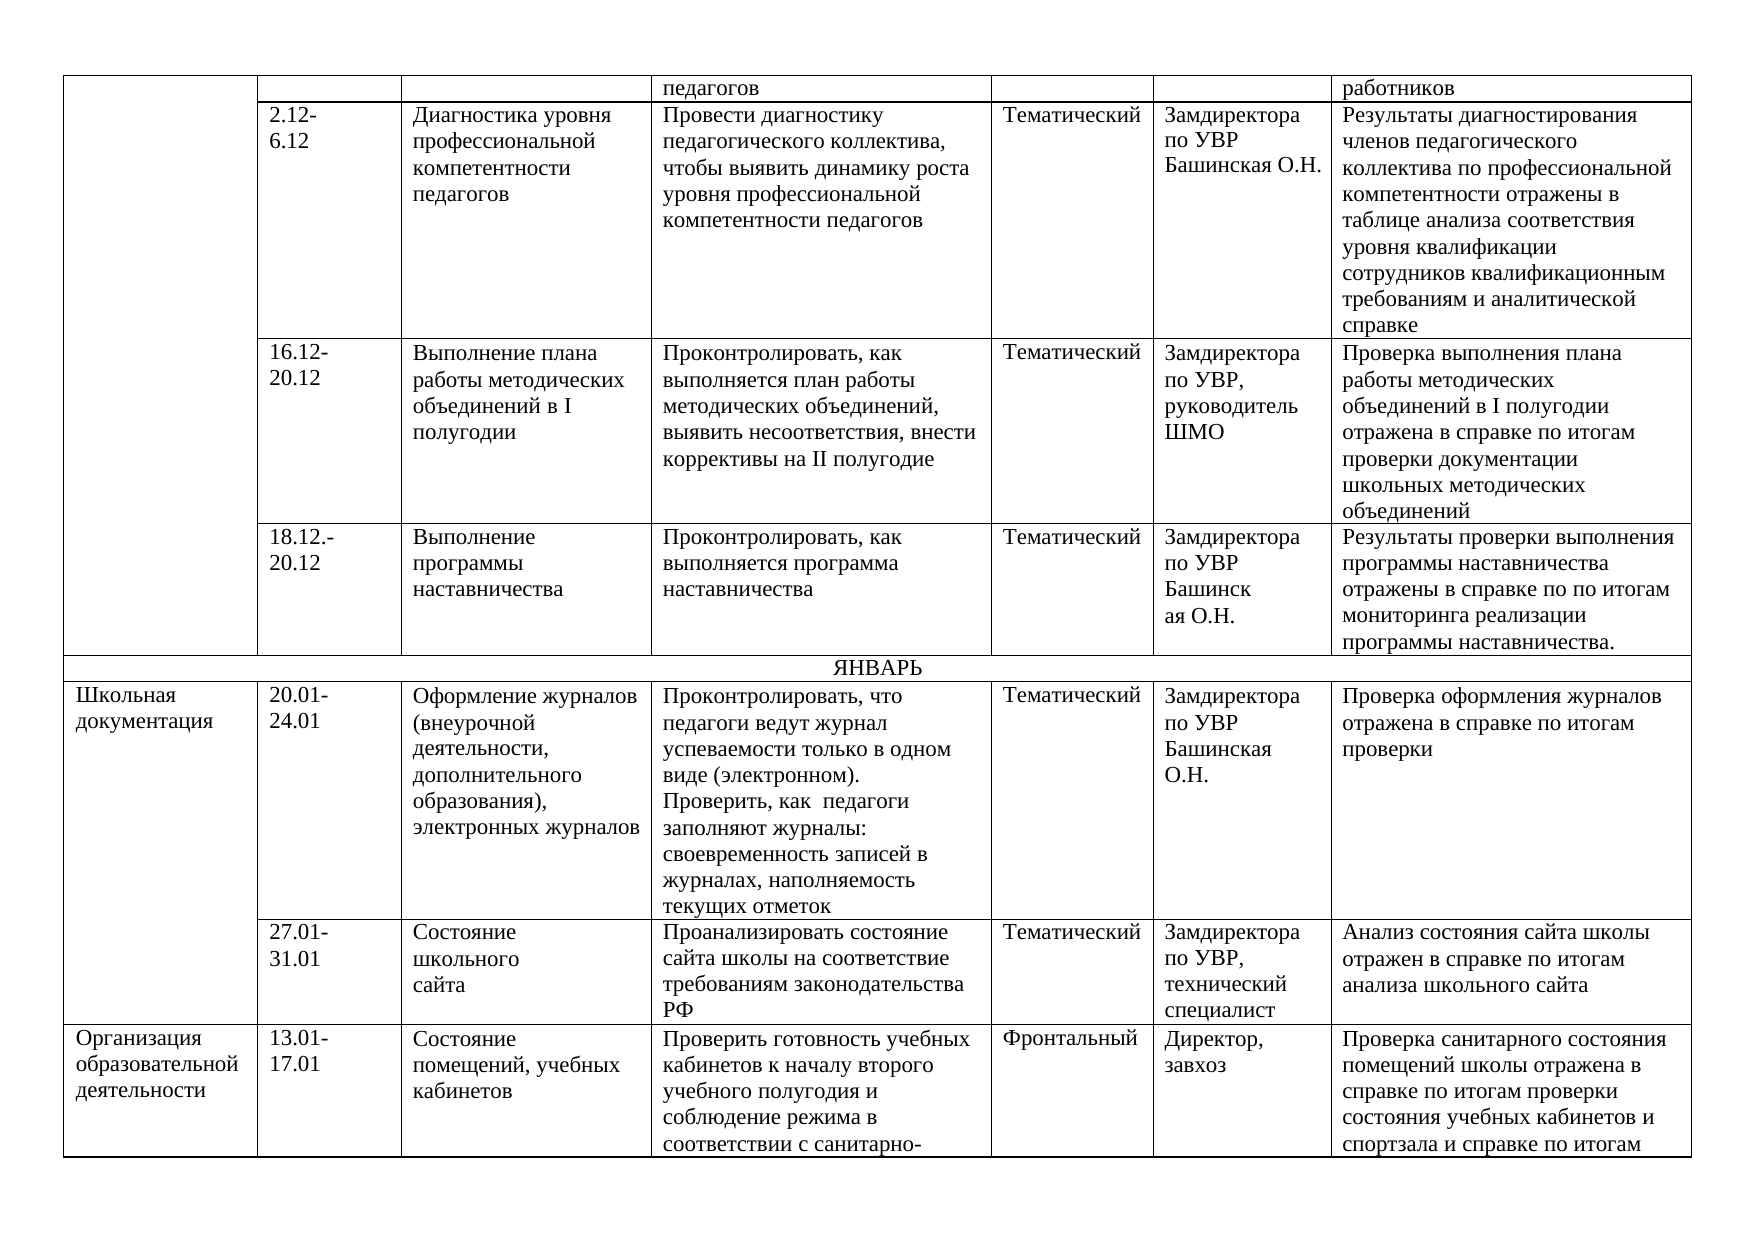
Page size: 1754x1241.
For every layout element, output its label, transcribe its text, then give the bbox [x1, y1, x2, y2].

table_header работников [1332, 76, 1691, 101]
table_cell 18.12.- 20.12 [258, 524, 401, 655]
table_header [1154, 76, 1331, 101]
table_cell Проконтролировать, как выполняется программа наставничества [652, 524, 991, 655]
table_cell Проверить готовность учебных кабинетов к началу второго учебного полугодия и соблюдение режима в соответствии с санитарно- [652, 1025, 991, 1156]
table_cell ЯНВАРЬ [64, 656, 1691, 681]
table_header [402, 76, 651, 101]
table_cell Тематический [992, 682, 1153, 918]
table_cell Замдиректора по УВР Башинская О.Н. [1154, 682, 1331, 918]
table_cell Выполнение плана работы методических объединений в I полугодии [402, 339, 651, 523]
table_cell Проверка выполнения плана работы методических объединений в I полугодии отражена в справке по итогам проверки документации школьных методических объединений [1332, 339, 1691, 523]
table_cell Анализ состояния сайта школы отражен в справке по итогам анализа школьного сайта [1332, 920, 1691, 1024]
table_cell 27.01- 31.01 [258, 920, 401, 1024]
table_cell 16.12- 20.12 [258, 339, 401, 523]
table_cell Тематический [992, 524, 1153, 655]
table_cell Состояние помещений, учебных кабинетов [402, 1025, 651, 1156]
table_cell Состояние школьного сайта [402, 920, 651, 1024]
table_cell Проверка оформления журналов отражена в справке по итогам проверки [1332, 682, 1691, 918]
table_cell Проанализировать состояние сайта школы на соответствие требованиям законодательства РФ [652, 920, 991, 1024]
table_header [64, 76, 257, 655]
table_cell Провести диагностику педагогического коллектива, чтобы выявить динамику роста уровня профессиональной компетентности педагогов [652, 103, 991, 338]
table_cell Проконтролировать, как выполняется план работы методических объединений, выявить несоответствия, внести коррективы на II полугодие [652, 339, 991, 523]
table_cell Директор, завхоз [1154, 1025, 1331, 1156]
table_cell Выполнение программы наставничества [402, 524, 651, 655]
table_cell Школьная документация [64, 682, 257, 1024]
table_header педагогов [652, 76, 991, 101]
table_cell Результаты проверки выполнения программы наставничества отражены в справке по по итогам мониторинга реализации программы наставничества. [1332, 524, 1691, 655]
table_cell Организация образовательной деятельности [64, 1025, 257, 1156]
table_cell 13.01- 17.01 [258, 1025, 401, 1156]
table_cell 2.12- 6.12 [258, 103, 401, 338]
table_cell 20.01- 24.01 [258, 682, 401, 918]
table_cell Замдиректора по УВР, руководитель ШМО [1154, 339, 1331, 523]
table_cell Проверка санитарного состояния помещений школы отражена в справке по итогам проверки состояния учебных кабинетов и спортзала и справке по итогам [1332, 1025, 1691, 1156]
table_cell Тематический [992, 920, 1153, 1024]
table_cell Диагностика уровня профессиональной компетентности педагогов [402, 103, 651, 338]
table_cell Замдиректора по УВР, технический специалист [1154, 920, 1331, 1024]
table_cell Тематический [992, 103, 1153, 338]
table_cell Замдиректора по УВР Башинская О.Н. [1154, 103, 1331, 338]
table_header [992, 76, 1153, 101]
table_cell Результаты диагностирования членов педагогического коллектива по профессиональной компетентности отражены в таблице анализа соответствия уровня квалификации сотрудников квалификационным требованиям и аналитической справке [1332, 103, 1691, 338]
table_cell Оформление журналов (внеурочной деятельности, дополнительного образования), электронных журналов [402, 682, 651, 918]
table_cell Замдиректора по УВР Башинская О.Н. [1154, 524, 1331, 655]
table_cell Фронтальный [992, 1025, 1153, 1156]
table_cell Проконтролировать, что педагоги ведут журнал успеваемости только в одном виде (электронном). Проверить, как педагоги заполняют журналы: своевременность записей в журналах, наполняемость текущих отметок [652, 682, 991, 918]
table_header [258, 76, 401, 101]
table_cell Тематический [992, 339, 1153, 523]
